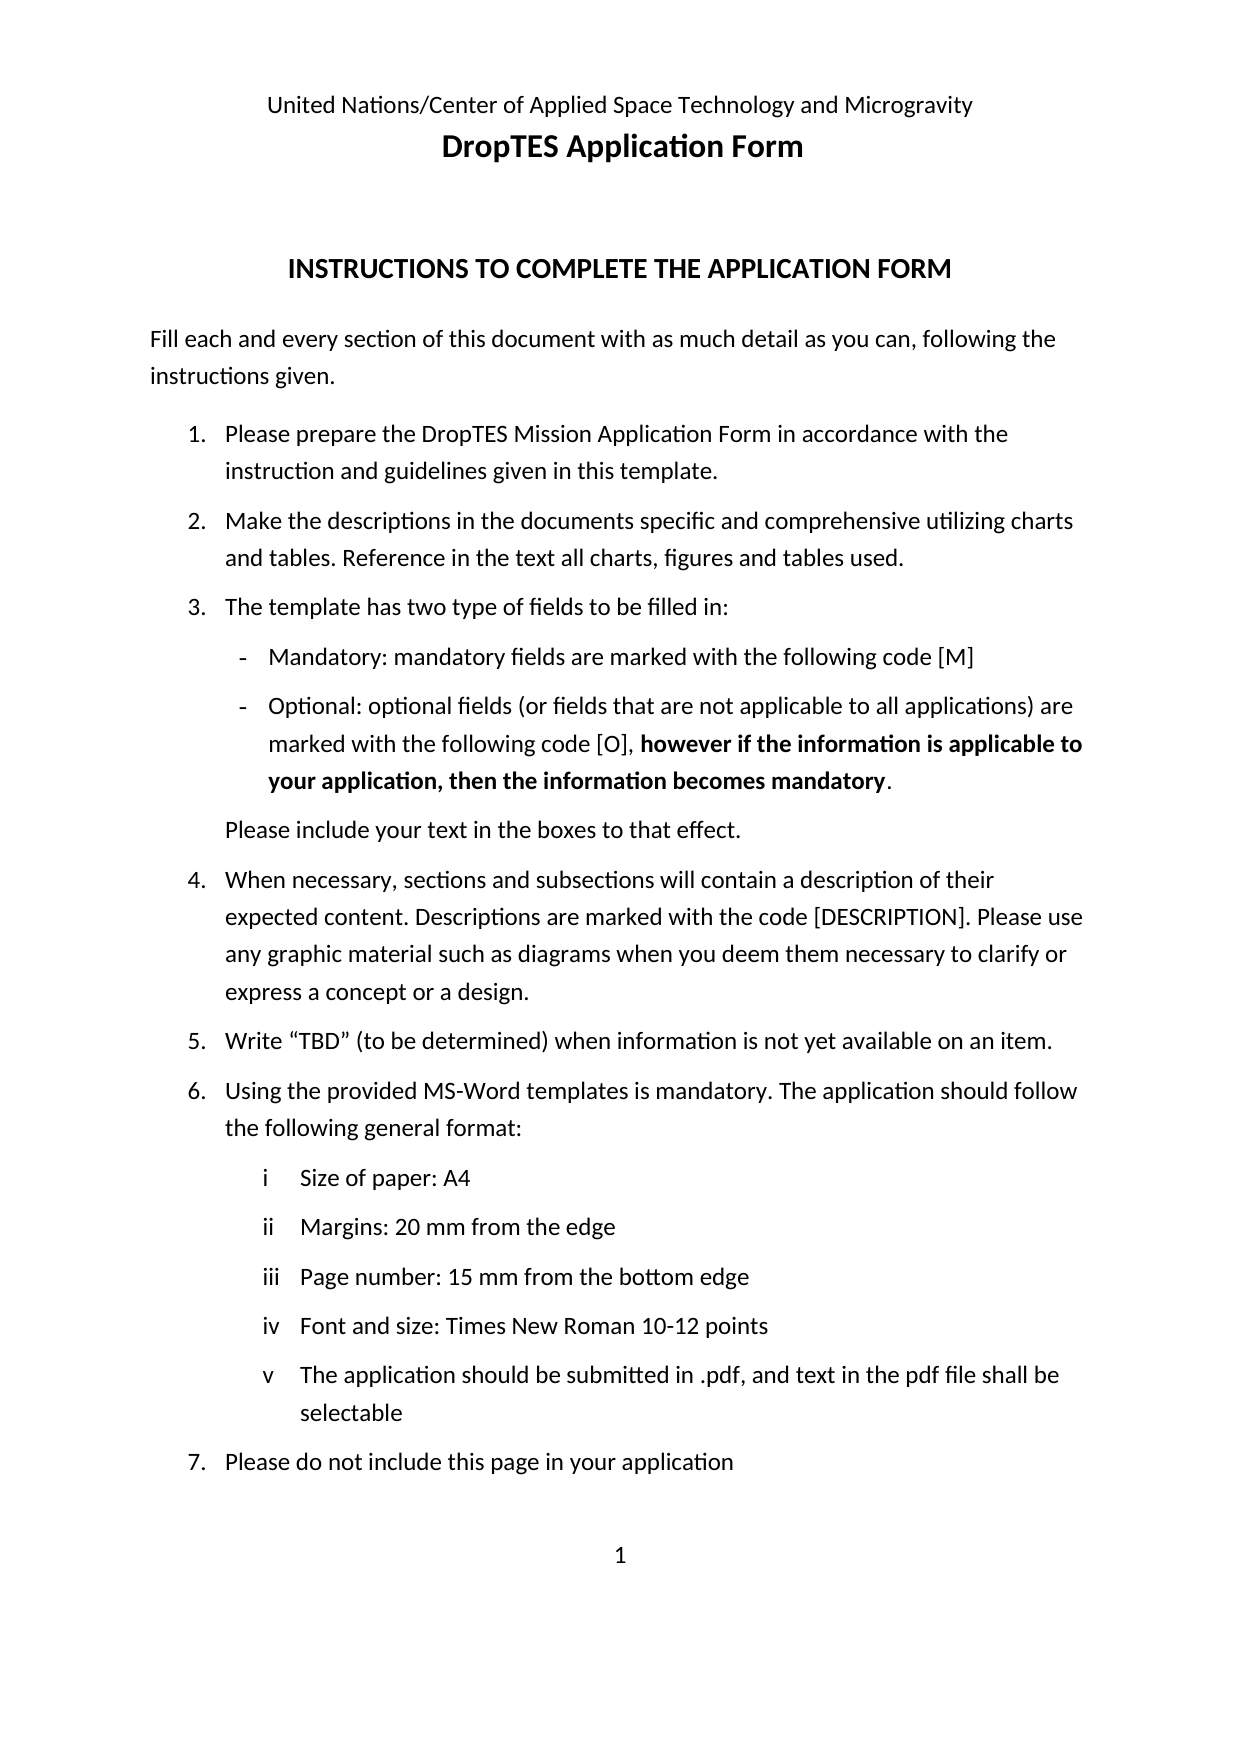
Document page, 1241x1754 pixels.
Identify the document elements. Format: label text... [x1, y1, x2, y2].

list Please prepare the DropTES Mission Application Form in accordance with the instruction and guidelines given in this template. [187, 417, 1090, 487]
list Margins: 20 mm from the edge [262, 1210, 1090, 1243]
list Using the provided MS-Word templates is mandatory. The application should follow the following general format: [187, 1074, 1090, 1144]
list Font and size: Times New Roman 10-12 points [262, 1309, 1090, 1342]
list The application should be submitted in .pdf, and text in the pdf file shall be selectable [262, 1359, 1090, 1428]
list Size of paper: A4 [262, 1161, 1090, 1193]
list When necessary, sections and subsections will contain a description of their expected content. Descriptions are marked with the code [DESCRIPTION]. Please use any graphic material such as diagrams when you deem them necessary to clarify or express a concept or a design. [187, 863, 1090, 1007]
list Optional: optional fields (or fields that are not applicable to all applications) are marked with the following code [O], however if the information is applicable to your application, then the information becomes mandatory. [239, 689, 1090, 797]
list Mandatory: mandatory fields are marked with the following code [M] [239, 640, 1090, 673]
list Please do not include this page in your application [187, 1445, 1090, 1478]
list Please include your text in the boxes to that effect. [225, 814, 1090, 846]
list Page number: 15 mm from the bottom edge [262, 1260, 1090, 1292]
list The template has two type of fields to be filled in: [187, 591, 1090, 623]
text Fill each and every section of this document with as much detail as you can, following the instructions given. [150, 322, 1090, 392]
list Write “TBD” (to be determined) when information is not yet available on an item. [187, 1024, 1090, 1057]
list Make the descriptions in the documents specific and comprehensive utilizing charts and tables. Reference in the text all charts, figures and tables used. [187, 504, 1090, 574]
text INSTRUCTIONS TO COMPLETE THE APPLICATION FORM [150, 235, 1090, 300]
